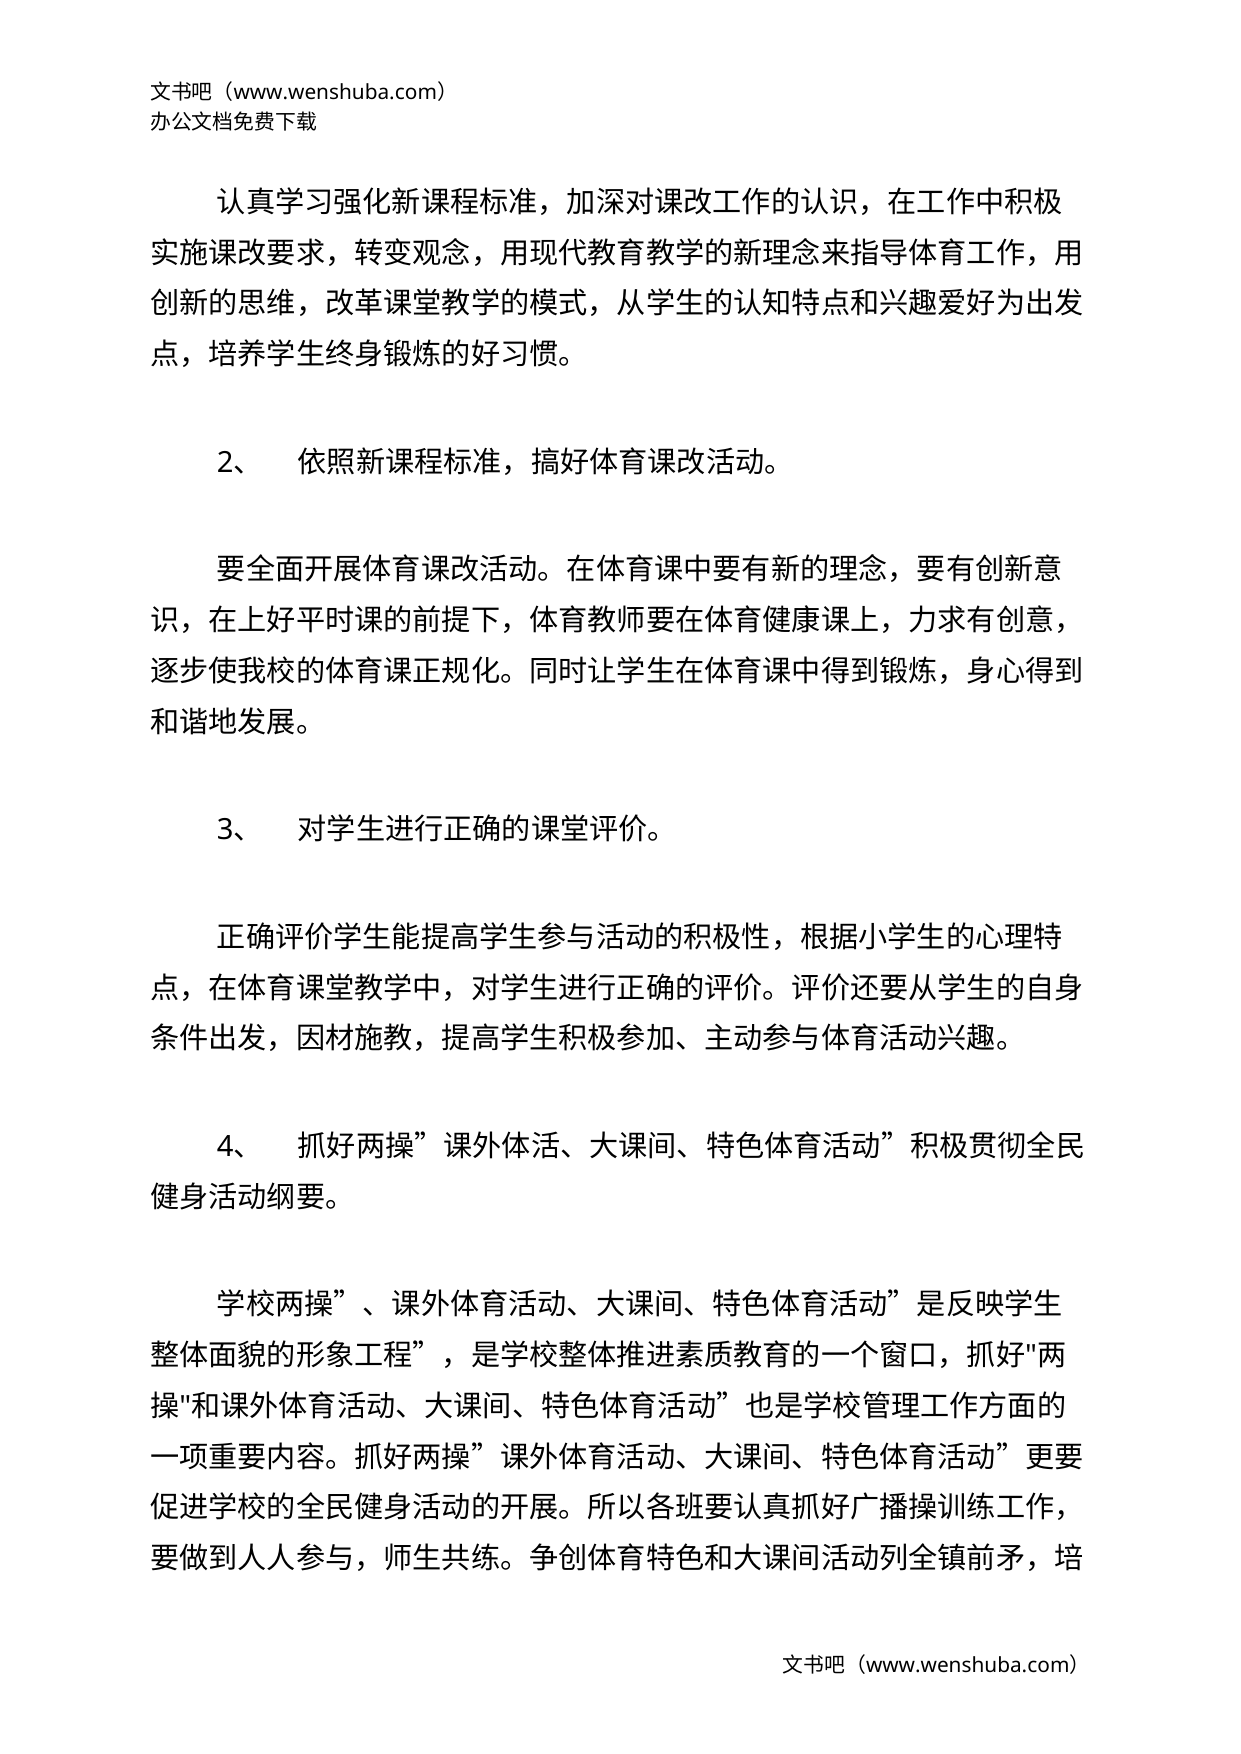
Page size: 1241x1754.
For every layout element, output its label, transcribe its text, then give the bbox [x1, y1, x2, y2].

text 4、 抓好两操”课外体活、大课间、特色体育活动”积极贯彻全民健身活动纲要。 [150, 1122, 1090, 1216]
text 2、 依照新课程标准，搞好体育课改活动。 [150, 438, 1090, 481]
text 认真学习强化新课程标准，加深对课改工作的认识，在工作中积极实施课改要求，转变观念，用现代教育教学的新理念来指导体育工作，用创新的思维，改革课堂教学的模式，从学生的认知特点和兴趣爱好为出发点，培养学生终身锻炼的好习惯。 [150, 178, 1090, 373]
text 要全面开展体育课改活动。在体育课中要有新的理念，要有创新意识，在上好平时课的前提下，体育教师要在体育健康课上，力求有创意，逐步使我校的体育课正规化。同时让学生在体育课中得到锻炼，身心得到和谐地发展。 [150, 546, 1090, 740]
text 3、 对学生进行正确的课堂评价。 [150, 806, 1090, 848]
text 正确评价学生能提高学生参与活动的积极性，根据小学生的心理特点，在体育课堂教学中，对学生进行正确的评价。评价还要从学生的自身条件出发，因材施教，提高学生积极参加、主动参与体育活动兴趣。 [150, 913, 1090, 1057]
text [150, 1281, 1090, 1577]
